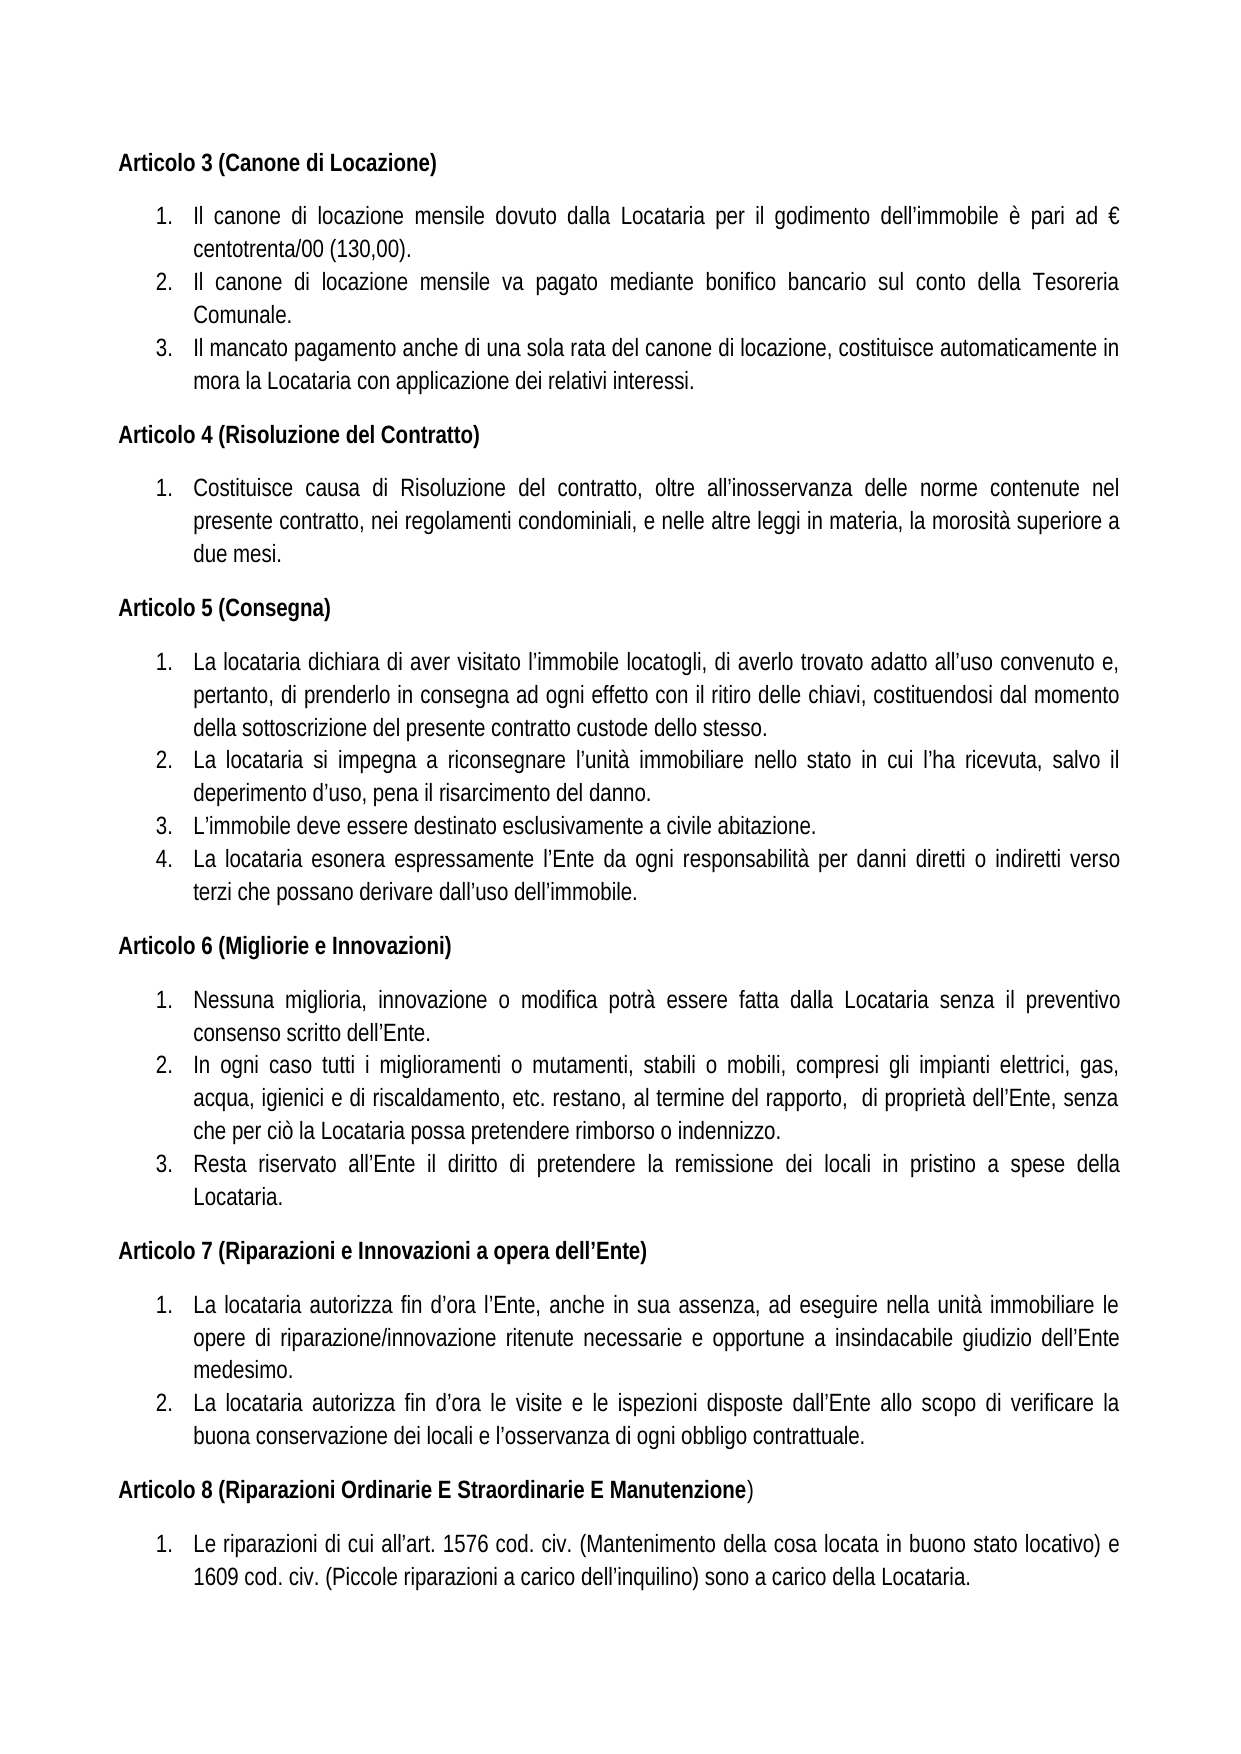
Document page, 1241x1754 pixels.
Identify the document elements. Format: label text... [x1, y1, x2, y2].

list Nessuna miglioria, innovazione o modifica potrà essere fatta dalla Locataria senza il preventivo consenso scritto dell’Ente. [156, 985, 1122, 1046]
list La locataria esonera espressamente l’Ente da ogni responsabilità per danni diretti o indiretti verso terzi che possano derivare dall’uso dell’immobile. [156, 844, 1122, 906]
list In ogni caso tutti i miglioramenti o mutamenti, stabili o mobili, compresi gli impianti elettrici, gas, acqua, igienici e di riscaldamento, etc. restano, al termine del rapporto, di proprietà dell’Ente, senza che per ciò la Locataria possa pretendere rimborso o indennizzo. [156, 1051, 1122, 1145]
list Resta riservato all’Ente il diritto di pretendere la remissione dei locali in pristino a spese della Locataria. [156, 1149, 1122, 1211]
list Il canone di locazione mensile va pagato mediante bonifico bancario sul conto della Tesoreria Comunale. [156, 267, 1122, 329]
text Articolo 3 (Canone di Locazione) [118, 148, 1122, 176]
list La locataria autorizza fin d’ora l’Ente, anche in sua assenza, ad eseguire nella unità immobiliare le opere di riparazione/innovazione ritenute necessarie e opportune a insindacabile giudizio dell’Ente medesimo. [156, 1290, 1122, 1384]
text Articolo 5 (Consegna) [118, 593, 1122, 622]
text Articolo 8 (Riparazioni Ordinarie E Straordinarie E Manutenzione) [118, 1475, 1122, 1504]
text Articolo 4 (Risoluzione del Contratto) [118, 420, 1122, 448]
list Il mancato pagamento anche di una sola rata del canone di locazione, costituisce automaticamente in mora la Locataria con applicazione dei relativi interessi. [156, 333, 1122, 394]
list Le riparazioni di cui all’art. 1576 cod. civ. (Mantenimento della cosa locata in buono stato locativo) e 1609 cod. civ. (Piccole riparazioni a carico dell’inquilino) sono a carico della Locataria. [156, 1529, 1122, 1590]
text Articolo 6 (Migliorie e Innovazioni) [118, 931, 1122, 959]
text Articolo 7 (Riparazioni e Innovazioni a opera dell’Ente) [118, 1236, 1122, 1264]
list La locataria si impegna a riconsegnare l’unità immobiliare nello stato in cui l’ha ricevuta, salvo il deperimento d’uso, pena il risarcimento del danno. [156, 746, 1122, 807]
list L’immobile deve essere destinato esclusivamente a civile abitazione. [156, 811, 1122, 840]
list Il canone di locazione mensile dovuto dalla Locataria per il godimento dell’immobile è pari ad € centotrenta/00 (130,00). [156, 201, 1122, 263]
list Costituisce causa di Risoluzione del contratto, oltre all’inosservanza delle norme contenute nel presente contratto, nei regolamenti condominiali, e nelle altre leggi in materia, la morosità superiore a due mesi. [156, 473, 1122, 568]
list La locataria dichiara di aver visitato l’immobile locatogli, di averlo trovato adatto all’uso convenuto e, pertanto, di prenderlo in consegna ad ogni effetto con il ritiro delle chiavi, costituendosi dal momento della sottoscrizione del presente contratto custode dello stesso. [156, 647, 1122, 741]
list La locataria autorizza fin d’ora le visite e le ispezioni disposte dall’Ente allo scopo di verificare la buona conservazione dei locali e l’osservanza di ogni obbligo contrattuale. [156, 1388, 1122, 1450]
